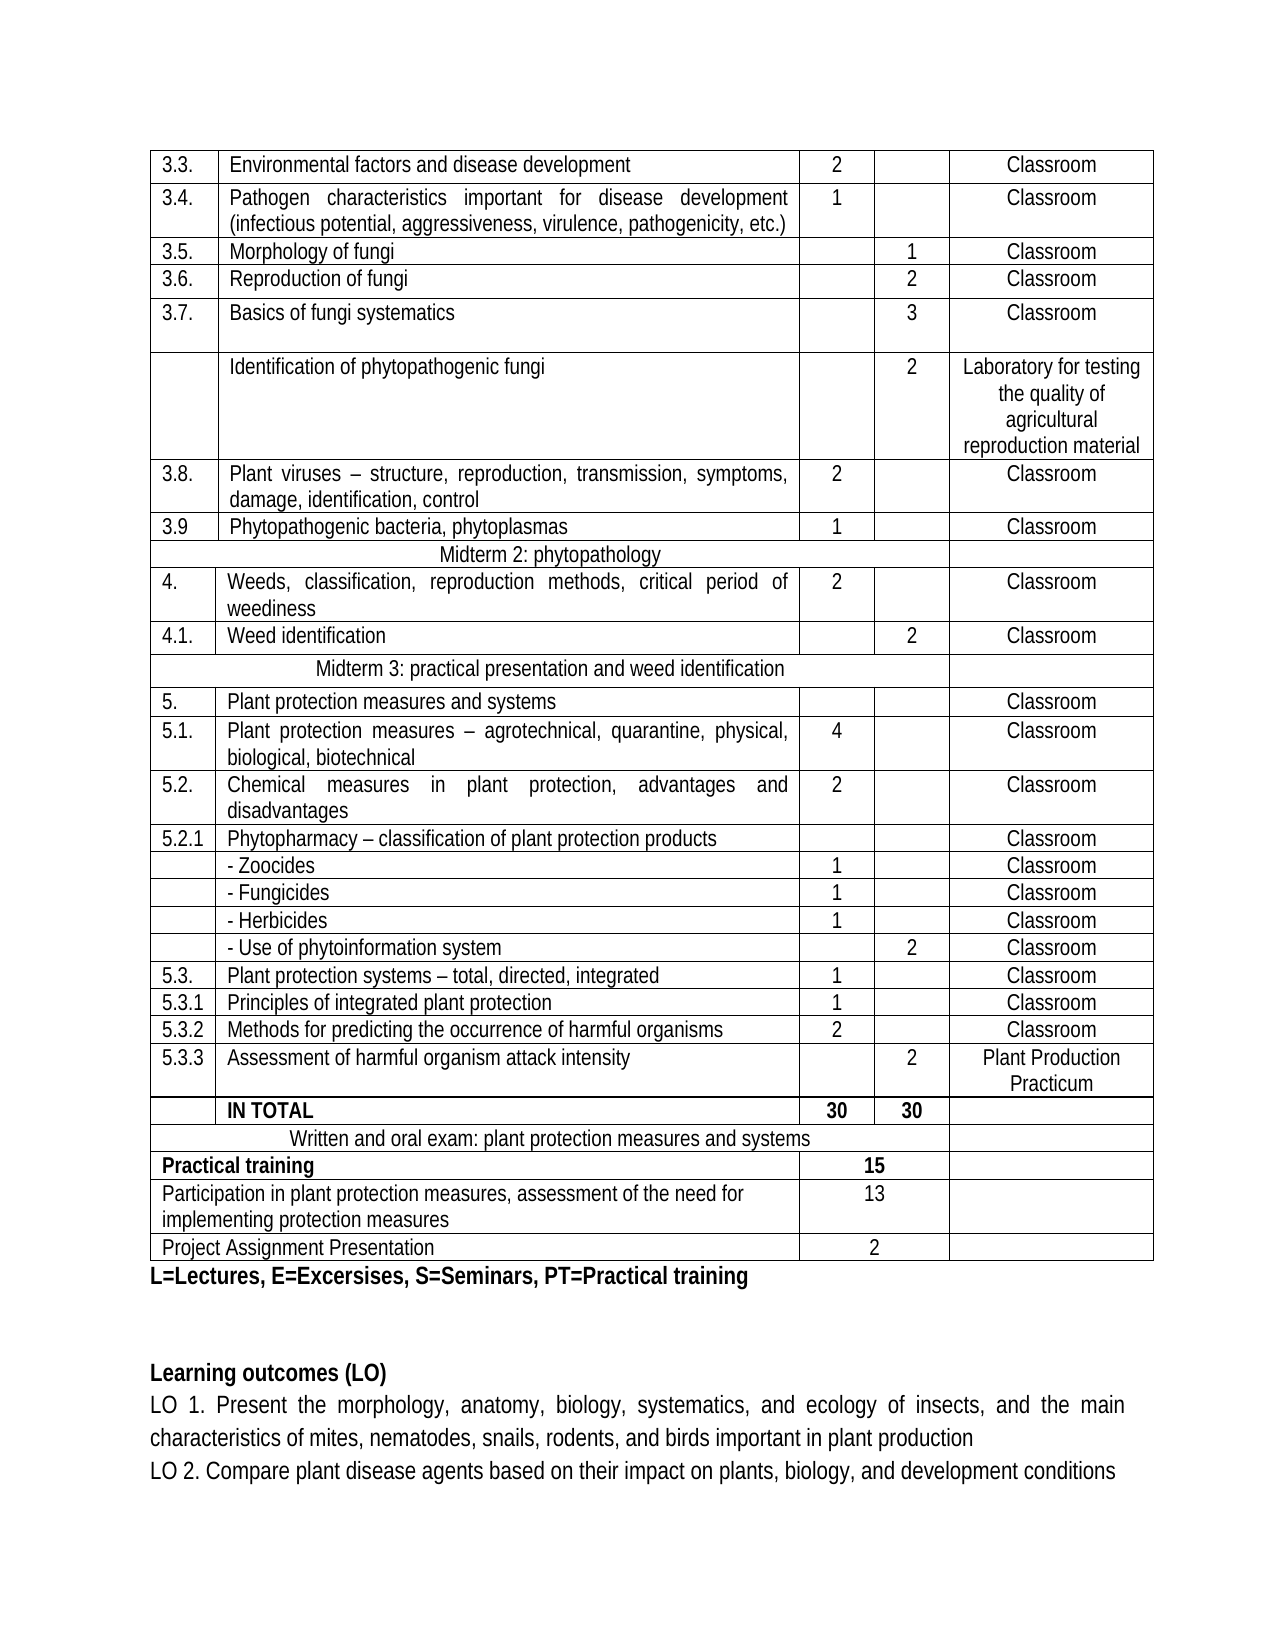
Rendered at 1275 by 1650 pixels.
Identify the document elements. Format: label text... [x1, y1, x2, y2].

table_cell [151, 879, 215, 906]
table_cell 1 [800, 989, 874, 1015]
table_cell 4.1. [151, 622, 215, 654]
table_cell Classroom [950, 238, 1153, 264]
table_cell [950, 1125, 1153, 1151]
table_cell 3.6. [151, 265, 218, 298]
text LO 2. Compare plant disease agents based on their impact on plants, biology, and development conditions [150, 1456, 1127, 1485]
table_cell 2 [875, 934, 949, 961]
table_cell Plant Production Practicum [950, 1044, 1153, 1096]
table_cell [950, 541, 1153, 567]
table_cell Classroom [950, 962, 1153, 988]
table_cell Pathogen characteristics important for disease development (infectious potential, aggressiveness, virulence, pathogenicity, etc.) [219, 184, 799, 237]
table_cell 30 [875, 1098, 949, 1124]
table_cell 5.3.2 [151, 1016, 215, 1043]
table_cell 2 [875, 353, 949, 458]
table_cell 2 [800, 568, 874, 621]
table_cell [800, 622, 874, 654]
table_cell [875, 852, 949, 878]
table_cell [875, 513, 949, 540]
table_cell Classroom [950, 622, 1153, 654]
table_cell [875, 568, 949, 621]
table_cell [950, 655, 1153, 687]
table_cell [151, 1098, 215, 1124]
table_cell Classroom [950, 688, 1153, 716]
table_cell Classroom [950, 1016, 1153, 1043]
table_cell 1 [800, 907, 874, 933]
table_cell Principles of integrated plant protection [216, 989, 799, 1015]
table_cell Methods for predicting the occurrence of harmful organisms [216, 1016, 799, 1043]
table_cell Midterm 3: practical presentation and weed identification [151, 655, 949, 687]
table_cell 2 [800, 151, 874, 183]
table_cell Classroom [950, 989, 1153, 1015]
table_cell Phytopathogenic bacteria, phytoplasmas [219, 513, 799, 540]
table_cell [950, 1234, 1153, 1260]
table_cell [950, 1180, 1153, 1232]
table_cell [875, 907, 949, 933]
table_cell Classroom [950, 907, 1153, 933]
table_cell Classroom [950, 771, 1153, 823]
table_cell - Herbicides [216, 907, 799, 933]
table_cell 2 [800, 771, 874, 823]
table_cell [875, 688, 949, 716]
table_cell Classroom [950, 879, 1153, 906]
table_cell [875, 962, 949, 988]
table_cell 5.3. [151, 962, 215, 988]
table_cell Identification of phytopathogenic fungi [219, 353, 799, 458]
table_cell Weeds, classification, reproduction methods, critical period of weediness [216, 568, 799, 621]
table_cell 5.3.1 [151, 989, 215, 1015]
table_cell 1 [800, 962, 874, 988]
table_cell 3.4. [151, 184, 218, 237]
table_cell 2 [800, 460, 874, 512]
table_cell Plant protection systems – total, directed, integrated [216, 962, 799, 988]
table_cell 3.8. [151, 460, 218, 512]
table_cell 4 [800, 717, 874, 770]
table_cell [800, 299, 874, 352]
table_cell Classroom [950, 151, 1153, 183]
table_cell [800, 688, 874, 716]
table_cell [875, 989, 949, 1015]
table_cell [800, 1044, 874, 1096]
table_cell 5.2. [151, 771, 215, 823]
table_cell Morphology of fungi [219, 238, 799, 264]
table_cell Plant protection measures – agrotechnical, quarantine, physical, biological, biotechnical [216, 717, 799, 770]
table_cell Weed identification [216, 622, 799, 654]
table_cell [875, 879, 949, 906]
table_cell [950, 1098, 1153, 1124]
table_cell 1 [875, 238, 949, 264]
table_cell 2 [875, 622, 949, 654]
table_cell 2 [800, 1016, 874, 1043]
table_cell Classroom [950, 568, 1153, 621]
table_cell IN TOTAL [216, 1098, 799, 1124]
table_cell 5.3.3 [151, 1044, 215, 1096]
table_cell Laboratory for testing the quality of agricultural reproduction material [950, 353, 1153, 458]
table_cell Written and oral exam: plant protection measures and systems [151, 1125, 949, 1151]
table_cell 5. [151, 688, 215, 716]
table_cell [151, 353, 218, 458]
table_cell Chemical measures in plant protection, advantages and disadvantages [216, 771, 799, 823]
table_cell Midterm 2: phytopathology [151, 541, 949, 567]
table_cell [950, 1152, 1153, 1179]
table_cell [875, 460, 949, 512]
text L=Lectures, E=Excersises, S=Seminars, PT=Practical training [150, 1261, 1127, 1289]
table_cell [875, 825, 949, 851]
table_cell [875, 1016, 949, 1043]
table_cell 3.7. [151, 299, 218, 352]
table_cell [875, 184, 949, 237]
table_cell Classroom [950, 460, 1153, 512]
table_cell 5.1. [151, 717, 215, 770]
table_cell Classroom [950, 852, 1153, 878]
table_cell [151, 852, 215, 878]
table_cell [875, 771, 949, 823]
table_cell 3.3. [151, 151, 218, 183]
table_cell Plant protection measures and systems [216, 688, 799, 716]
table_cell 1 [800, 852, 874, 878]
table_cell [800, 934, 874, 961]
table_cell Classroom [950, 825, 1153, 851]
table_cell [151, 907, 215, 933]
table_cell Basics of fungi systematics [219, 299, 799, 352]
table_cell [800, 353, 874, 458]
table_cell Participation in plant protection measures, assessment of the need for implementing protection measures [151, 1180, 799, 1232]
table_cell [800, 825, 874, 851]
text LO 1. Present the morphology, anatomy, biology, systematics, and ecology of insects, and the main characteristics of mites, nematodes, snails, rodents, and birds important in plant production [150, 1391, 1127, 1452]
table_cell Phytopharmacy – classification of plant protection products [216, 825, 799, 851]
table_cell 2 [875, 265, 949, 298]
table_cell 1 [800, 184, 874, 237]
table_cell 1 [800, 513, 874, 540]
table_cell 15 [800, 1152, 949, 1179]
table_cell Assessment of harmful organism attack intensity [216, 1044, 799, 1096]
table_cell Classroom [950, 513, 1153, 540]
table_cell [875, 717, 949, 770]
table_cell Classroom [950, 299, 1153, 352]
table_cell [151, 934, 215, 961]
table_cell 2 [800, 1234, 949, 1260]
table_cell - Fungicides [216, 879, 799, 906]
table_cell Classroom [950, 265, 1153, 298]
table_cell 3.5. [151, 238, 218, 264]
table_cell - Zoocides [216, 852, 799, 878]
table_cell [875, 151, 949, 183]
table_cell 1 [800, 879, 874, 906]
table_cell Project Assignment Presentation [151, 1234, 799, 1260]
table_cell Reproduction of fungi [219, 265, 799, 298]
table_cell Classroom [950, 717, 1153, 770]
table_cell 3 [875, 299, 949, 352]
table_cell [800, 238, 874, 264]
table_cell 13 [800, 1180, 949, 1232]
table_cell 3.9 [151, 513, 218, 540]
table_cell [800, 265, 874, 298]
table_cell - Use of phytoinformation system [216, 934, 799, 961]
text Learning outcomes (LO) [150, 1358, 1127, 1386]
table_cell Classroom [950, 184, 1153, 237]
table_cell Classroom [950, 934, 1153, 961]
table_cell 4. [151, 568, 215, 621]
table_cell 2 [875, 1044, 949, 1096]
table_cell Plant viruses – structure, reproduction, transmission, symptoms, damage, identification, control [219, 460, 799, 512]
table_cell 30 [800, 1098, 874, 1124]
table_cell Practical training [151, 1152, 799, 1179]
table_cell 5.2.1 [151, 825, 215, 851]
table_cell Environmental factors and disease development [219, 151, 799, 183]
